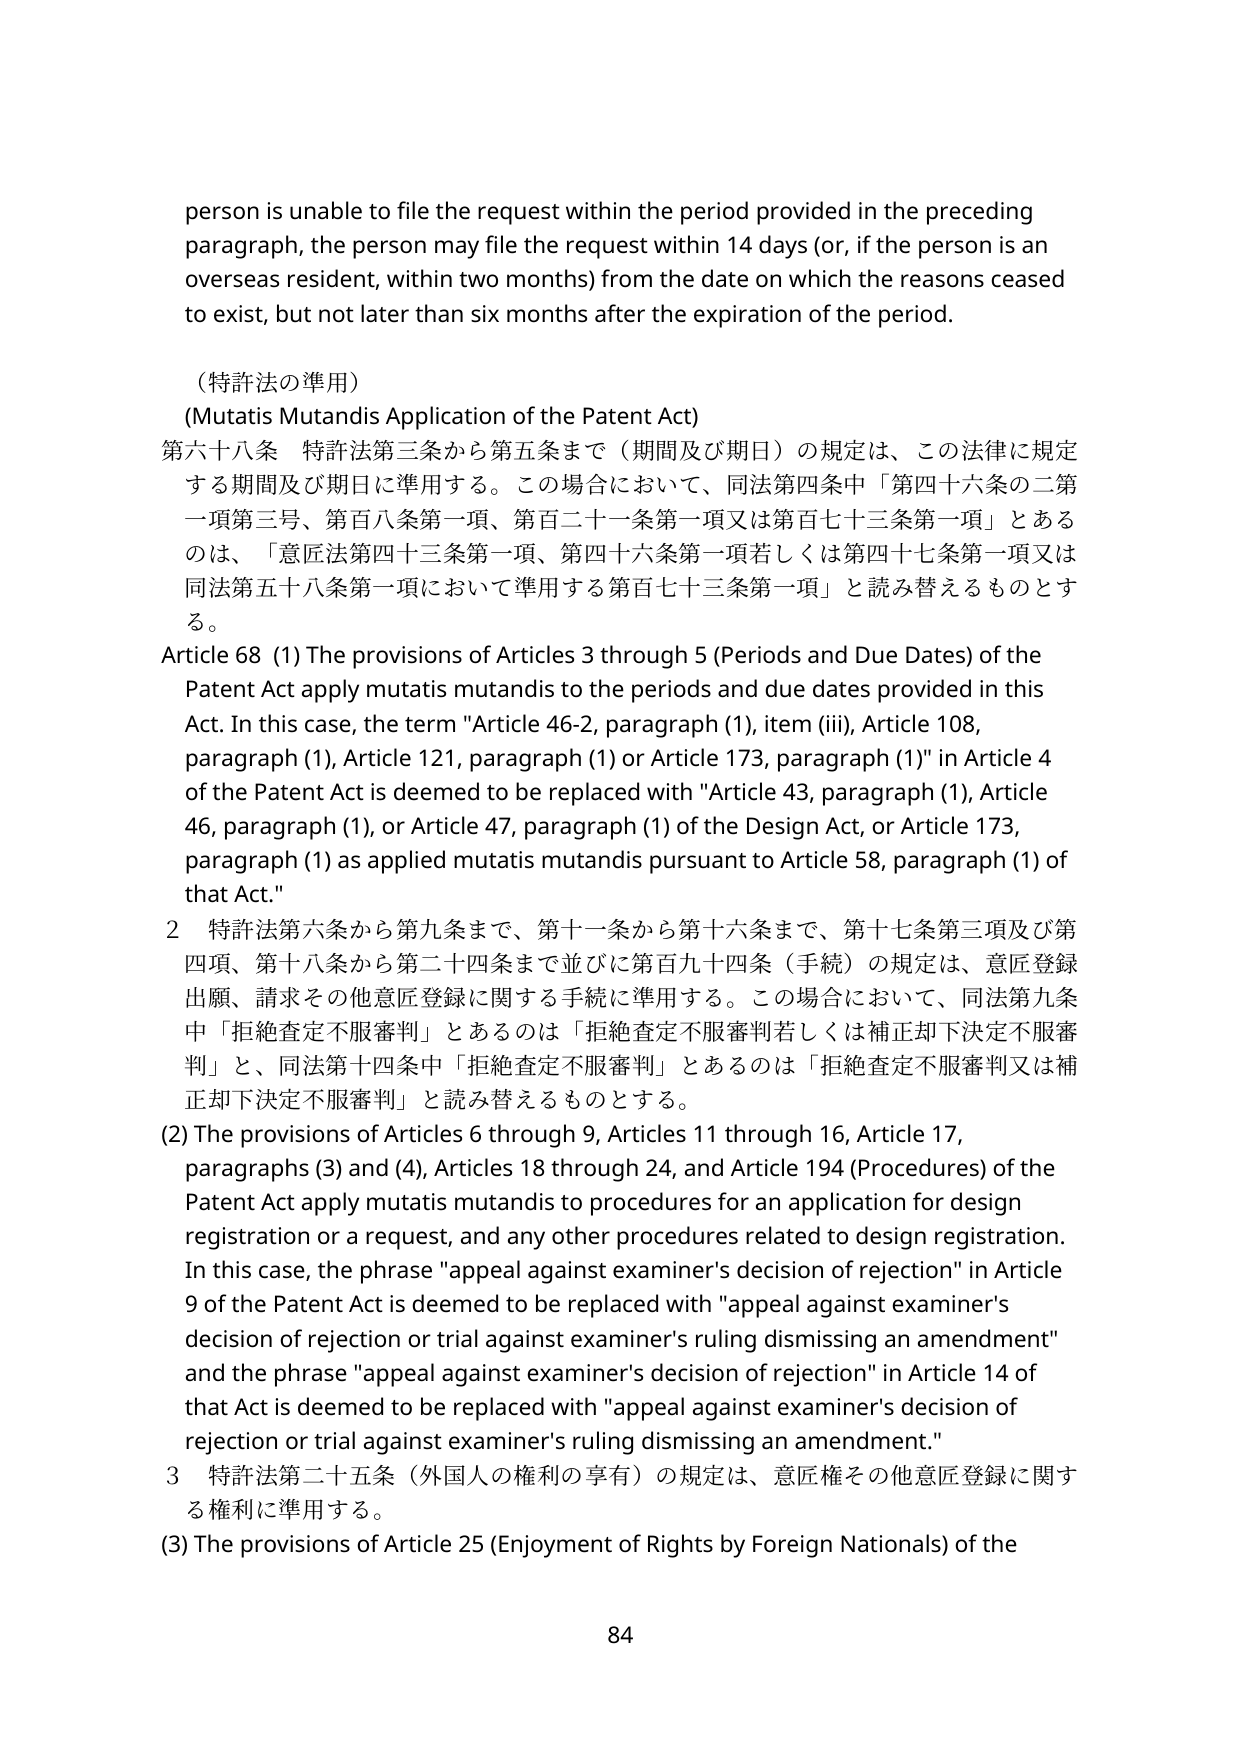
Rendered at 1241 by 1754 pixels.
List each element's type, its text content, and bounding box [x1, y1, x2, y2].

text Article 68 (1) The provisions of Articles 3 through 5 (Periods and Due Dates) of the Patent Act apply mutatis mutandis to the periods and due dates provided in this Act. In this case, the term "Article 46-2, paragraph (1), item (iii), Article 108, paragraph (1), Article 121, paragraph (1) or Article 173, paragraph (1)" in Article 4 of the Patent Act is deemed to be replaced with "Article 43, paragraph (1), Article 46, paragraph (1), or Article 47, paragraph (1) of the Design Act, or Article 173, paragraph (1) as applied mutatis mutandis pursuant to Article 58, paragraph (1) of that Act." [161, 638, 1079, 911]
text (Mutatis Mutandis Application of the Patent Act) [184, 399, 1079, 433]
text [161, 194, 1079, 330]
text 第六十八条 特許法第三条から第五条まで（期間及び期日）の規定は、この法律に規定する期間及び期日に準用する。この場合において、同法第四条中「第四十六条の二第一項第三号、第百八条第一項、第百二十一条第一項又は第百七十三条第一項」とあるのは、「意匠法第四十三条第一項、第四十六条第一項若しくは第四十七条第一項又は同法第五十八条第一項において準用する第百七十三条第一項」と読み替えるものとする。 [161, 433, 1079, 638]
text （特許法の準用） [184, 364, 1079, 399]
text ３ 特許法第二十五条（外国人の権利の享有）の規定は、意匠権その他意匠登録に関する権利に準用する。 [161, 1458, 1079, 1526]
text ２ 特許法第六条から第九条まで、第十一条から第十六条まで、第十七条第三項及び第四項、第十八条から第二十四条まで並びに第百九十四条（手続）の規定は、意匠登録出願、請求その他意匠登録に関する手続に準用する。この場合において、同法第九条中「拒絶査定不服審判」とあるのは「拒絶査定不服審判若しくは補正却下決定不服審判」と、同法第十四条中「拒絶査定不服審判」とあるのは「拒絶査定不服審判又は補正却下決定不服審判」と読み替えるものとする。 [161, 911, 1079, 1116]
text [161, 1526, 1079, 1560]
text (2) The provisions of Articles 6 through 9, Articles 11 through 16, Article 17, paragraphs (3) and (4), Articles 18 through 24, and Article 194 (Procedures) of the Patent Act apply mutatis mutandis to procedures for an application for design registration or a request, and any other procedures related to design registration. In this case, the phrase "appeal against examiner's decision of rejection" in Article 9 of the Patent Act is deemed to be replaced with "appeal against examiner's decision of rejection or trial against examiner's ruling dismissing an amendment" and the phrase "appeal against examiner's decision of rejection" in Article 14 of that Act is deemed to be replaced with "appeal against examiner's decision of rejection or trial against examiner's ruling dismissing an amendment." [161, 1116, 1079, 1458]
